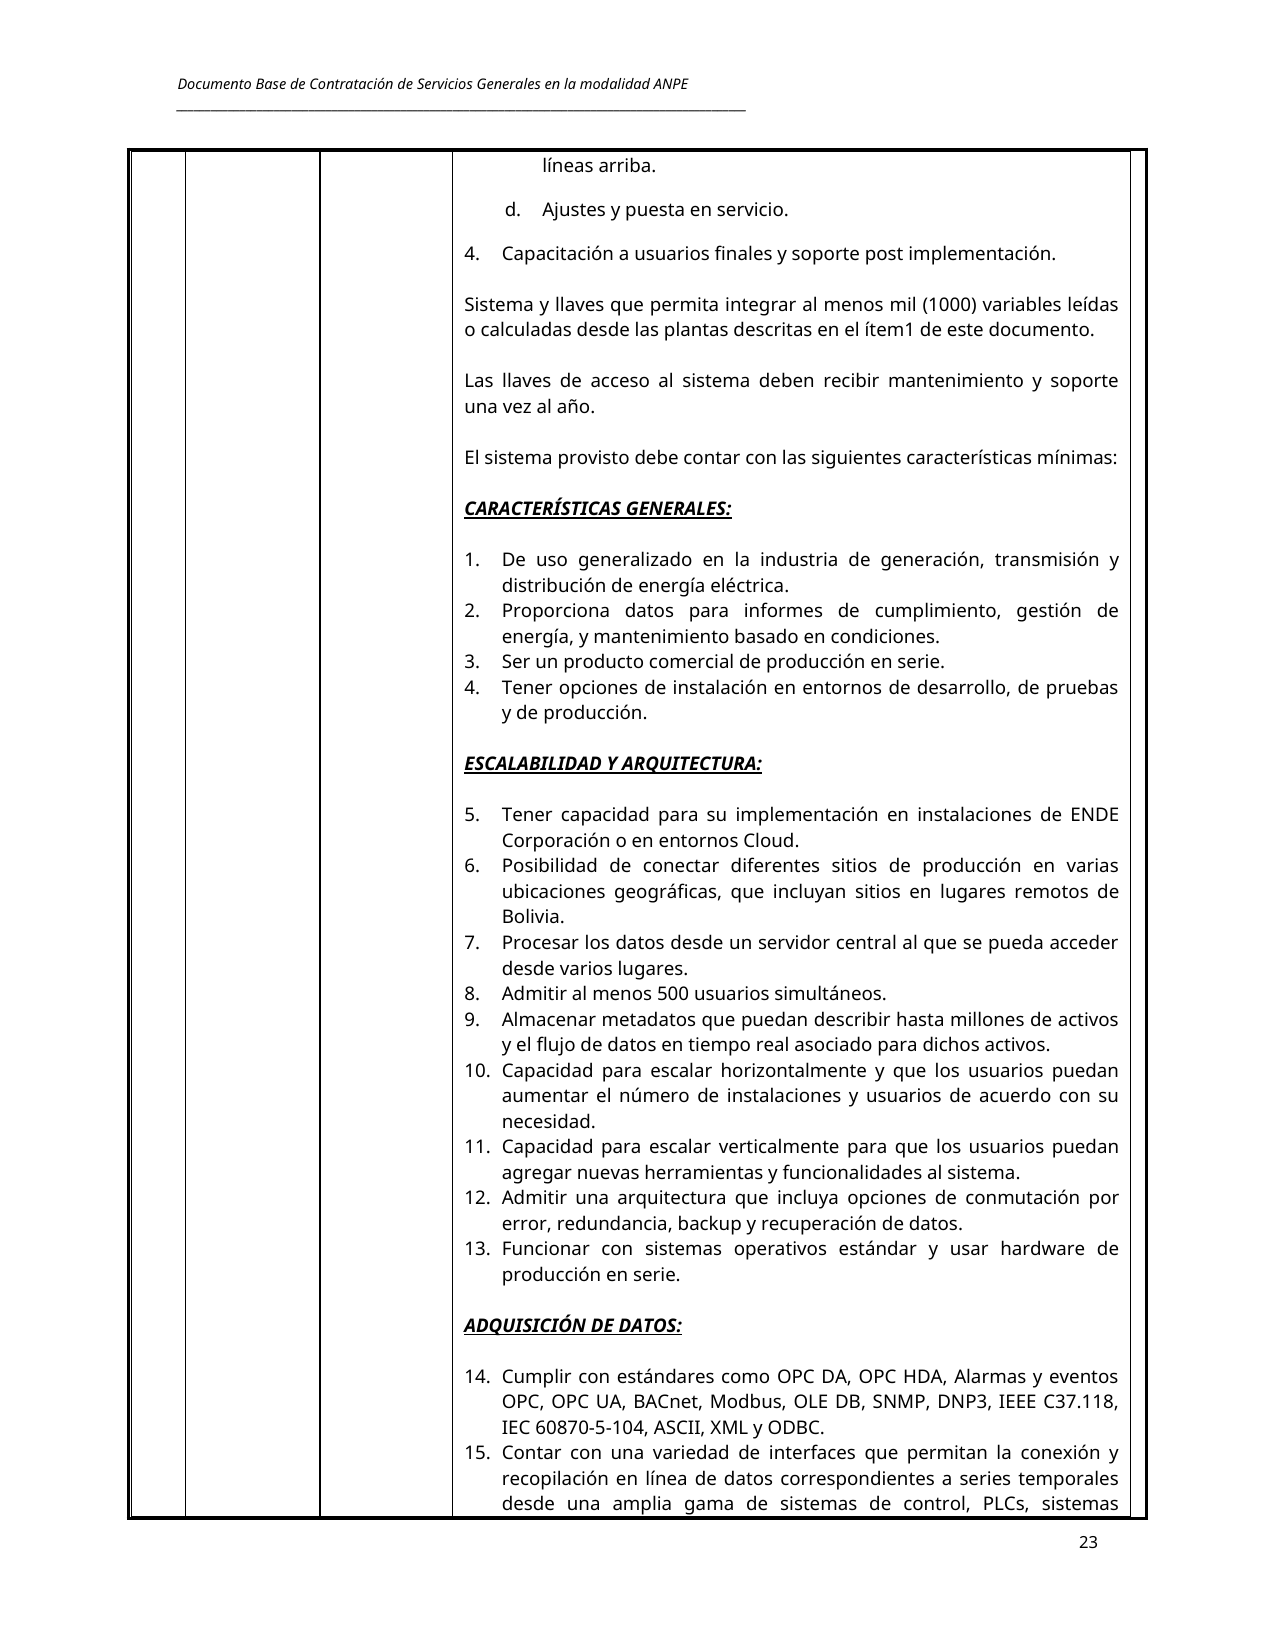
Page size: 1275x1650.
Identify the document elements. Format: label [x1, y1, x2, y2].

table_cell [1131, 151, 1145, 1517]
table_cell [321, 152, 452, 1516]
table_cell [186, 152, 319, 1516]
table_cell [453, 152, 1130, 1516]
table_cell [132, 152, 185, 1516]
